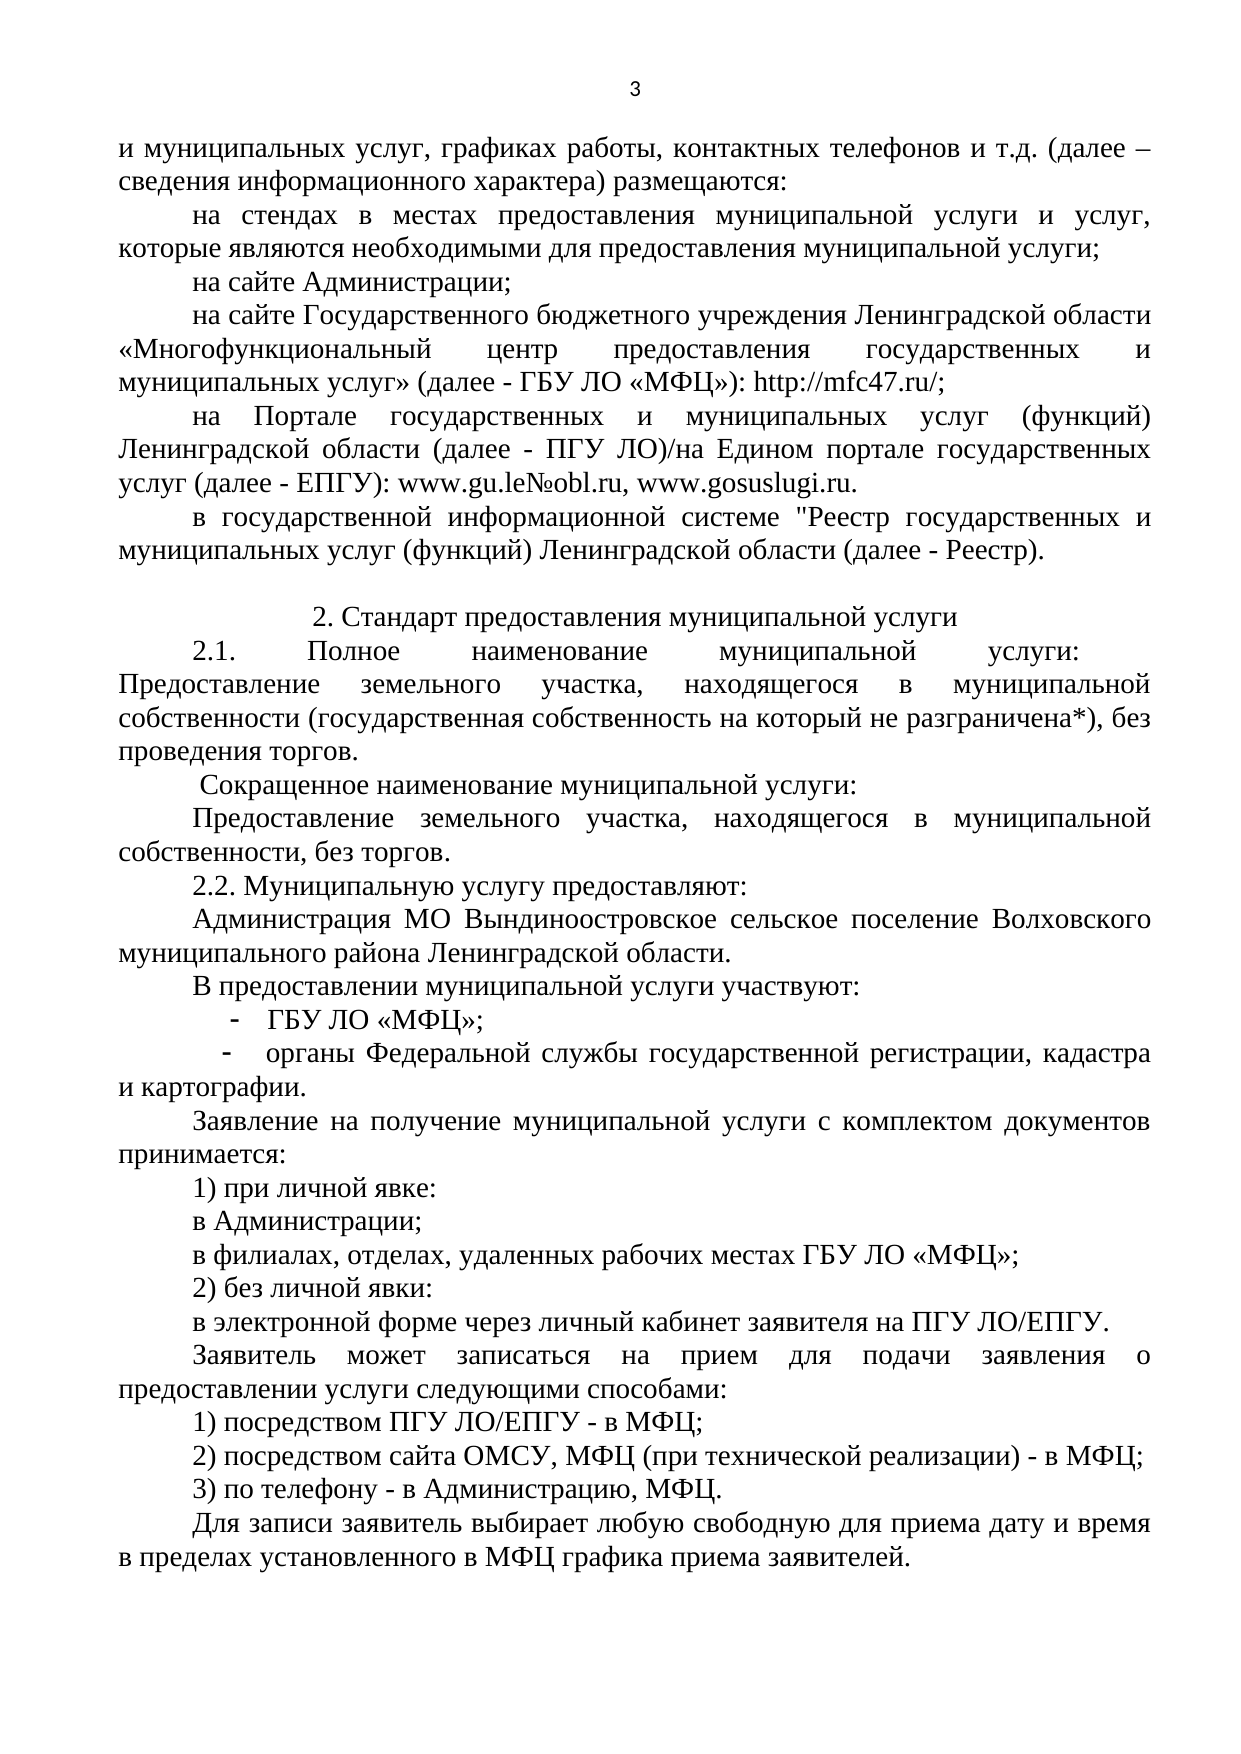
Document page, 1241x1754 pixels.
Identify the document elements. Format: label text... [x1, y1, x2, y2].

text 1) посредством ПГУ ЛО/ЕПГУ - в МФЦ; [118, 1404, 1152, 1438]
list ГБУ ЛО «МФЦ»; [229, 1002, 1152, 1036]
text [118, 130, 1152, 197]
text 2.1. Полное наименование муниципальной услуги: Предоставление земельного участка, находящегося в муниципальной собственности (государственная собственность на который не разграничена*), без проведения торгов. [118, 633, 1152, 767]
text Заявитель может записаться на прием для подачи заявления о предоставлении услуги следующими способами: [118, 1337, 1152, 1404]
text 2. Стандарт предоставления муниципальной услуги [118, 599, 1152, 633]
text 1) при личной явке: [118, 1170, 1152, 1203]
text в электронной форме через личный кабинет заявителя на ПГУ ЛО/ЕПГУ. [118, 1304, 1152, 1337]
text 2) без личной явки: [118, 1270, 1152, 1304]
text В предоставлении муниципальной услуги участвуют: [118, 968, 1152, 1002]
list органы Федеральной службы государственной регистрации, кадастра и картографии. [118, 1036, 1152, 1103]
text Сокращенное наименование муниципальной услуги: [118, 767, 1152, 801]
text на сайте Администрации; [118, 264, 1152, 297]
text на сайте Государственного бюджетного учреждения Ленинградской области «Многофункциональный центр предоставления государственных и муниципальных услуг» (далее - ГБУ ЛО «МФЦ»): http://mfc47.ru/; [118, 297, 1152, 398]
text Администрация МО Вындиноостровское сельское поселение Волховского муниципального района Ленинградской области. [118, 901, 1152, 968]
text Предоставление земельного участка, находящегося в муниципальной собственности, без торгов. [118, 801, 1152, 868]
text Для записи заявитель выбирает любую свободную для приема дату и время в пределах установленного в МФЦ графика приема заявителей. [118, 1505, 1152, 1572]
text в государственной информационной системе "Реестр государственных и муниципальных услуг (функций) Ленинградской области (далее - Реестр). [118, 499, 1152, 566]
text 2) посредством сайта ОМСУ, МФЦ (при технической реализации) - в МФЦ; [118, 1438, 1152, 1472]
text 2.2. Муниципальную услугу предоставляют: [118, 868, 1152, 901]
text 3) по телефону - в Администрацию, МФЦ. [118, 1472, 1152, 1505]
text на стендах в местах предоставления муниципальной услуги и услуг, которые являются необходимыми для предоставления муниципальной услуги; [118, 197, 1152, 264]
text Заявление на получение муниципальной услуги с комплектом документов принимается: [118, 1103, 1152, 1170]
text в Администрации; [118, 1203, 1152, 1237]
text на Портале государственных и муниципальных услуг (функций) Ленинградской области (далее - ПГУ ЛО)/на Едином портале государственных услуг (далее - ЕПГУ): www.gu.le№obl.ru, www.gosuslugi.ru. [118, 398, 1152, 499]
text в филиалах, отделах, удаленных рабочих местах ГБУ ЛО «МФЦ»; [118, 1237, 1152, 1270]
